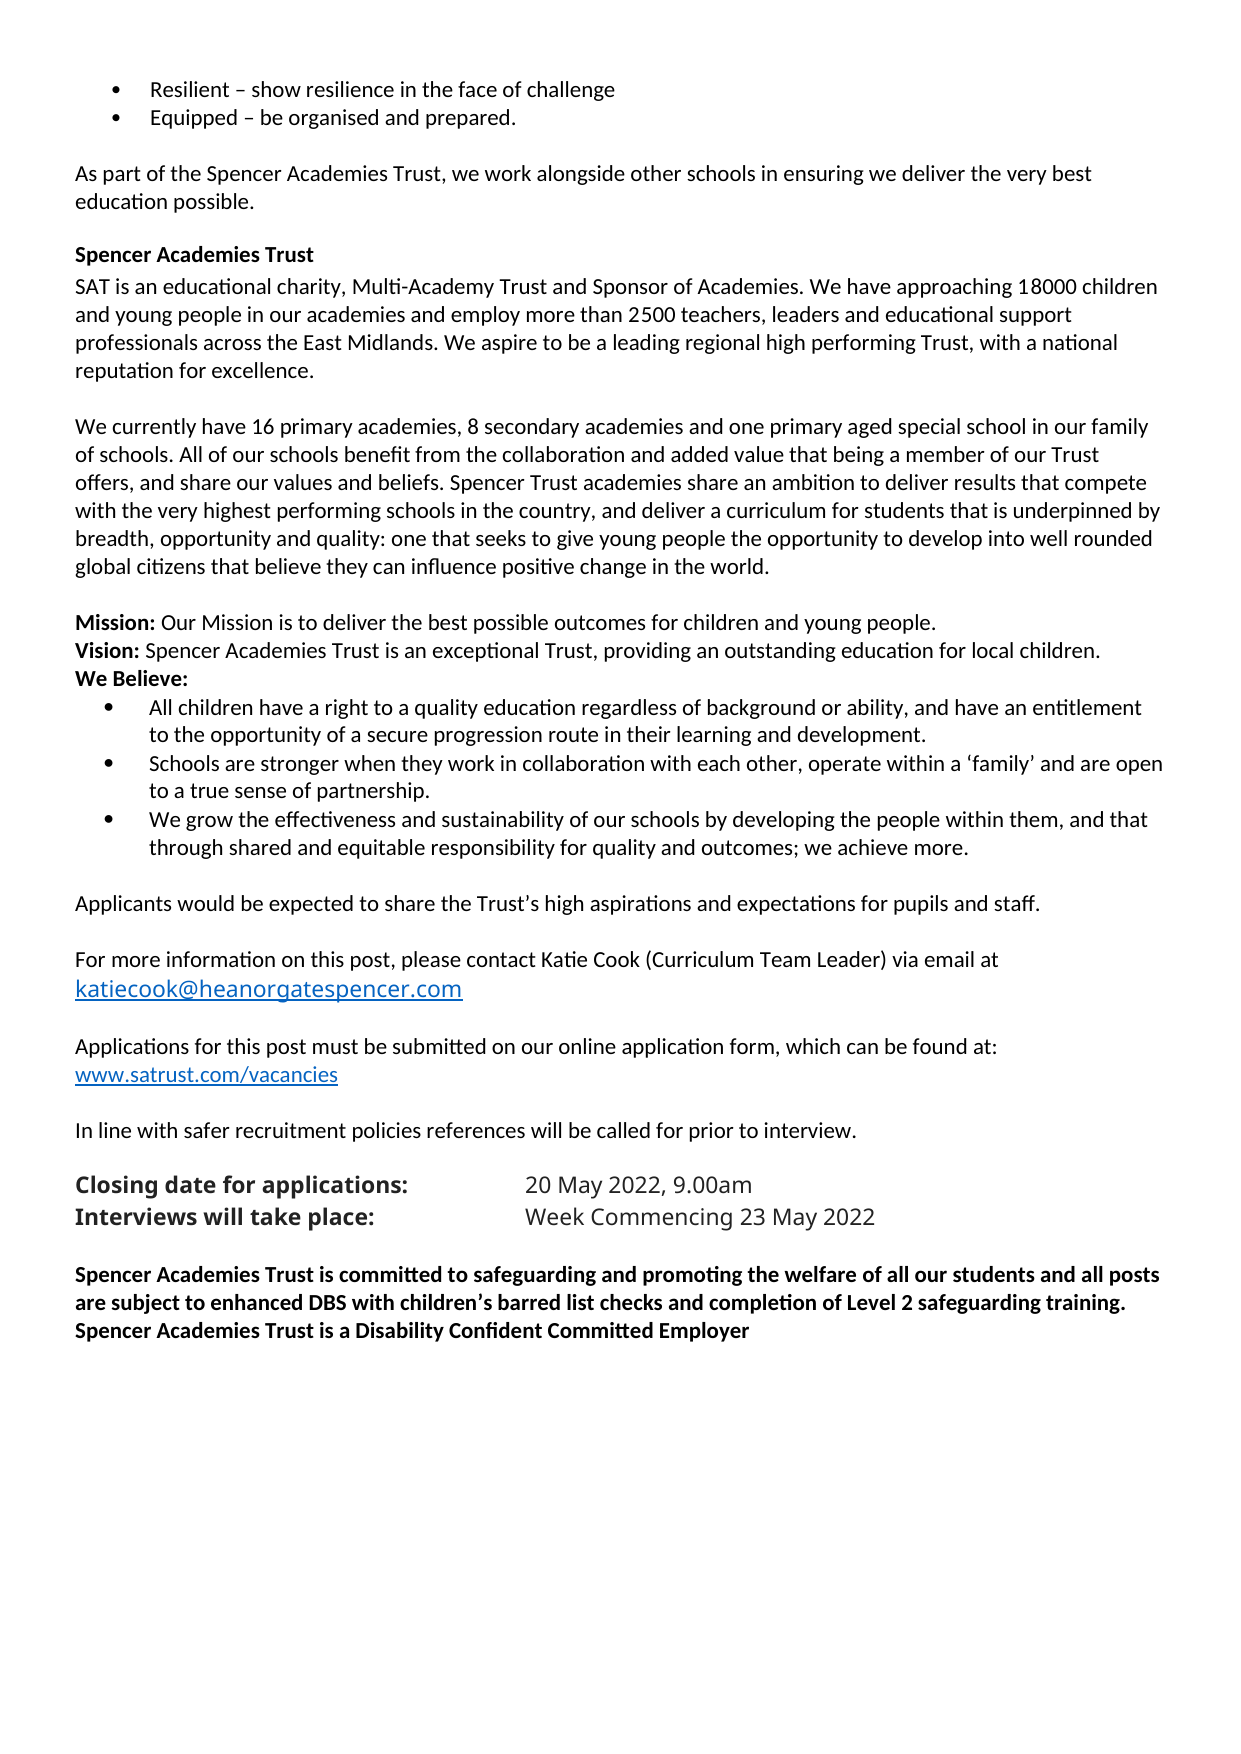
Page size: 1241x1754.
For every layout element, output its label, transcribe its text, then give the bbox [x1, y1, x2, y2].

list We grow the effectiveness and sustainability of our schools by developing the people within them, and that through shared and equitable responsibility for quality and outcomes; we achieve more. [104, 805, 1165, 861]
list Equipped – be organised and prepared. [112, 103, 1165, 131]
text For more information on this post, please contact Katie Cook (Curriculum Team Leader) via email at katiecook@heanorgatespencer.com [75, 945, 1165, 1004]
text Vision: Spencer Academies Trust is an exceptional Trust, providing an outstanding education for local children. [75, 637, 1165, 664]
text Spencer Academies Trust [75, 240, 1165, 268]
list All children have a right to a quality education regardless of background or ability, and have an entitlement to the opportunity of a secure progression route in their learning and development. [104, 693, 1165, 749]
text Mission: Our Mission is to deliver the best possible outcomes for children and young people. [75, 608, 1165, 637]
text Applications for this post must be submitted on our online application form, which can be found at: [75, 1032, 1165, 1060]
text Interviews will take place: Week Commencing 23 May 2022 [75, 1200, 1165, 1232]
text As part of the Spencer Academies Trust, we work alongside other schools in ensuring we deliver the very best education possible. [75, 159, 1165, 215]
list Schools are stronger when they work in collaboration with each other, operate within a ‘family’ and are open to a true sense of partnership. [104, 749, 1165, 805]
text In line with safer recruitment policies references will be called for prior to interview. [75, 1116, 1165, 1144]
text Applicants would be expected to share the Trust’s high aspirations and expectations for pupils and staff. [75, 889, 1165, 917]
text We currently have 16 primary academies, 8 secondary academies and one primary aged special school in our family of schools. All of our schools benefit from the collaboration and added value that being a member of our Trust offers, and share our values and beliefs. Spencer Trust academies share an ambition to deliver results that compete with the very highest performing schools in the country, and deliver a curriculum for students that is underpinned by breadth, opportunity and quality: one that seeks to give young people the opportunity to develop into well rounded global citizens that believe they can influence positive change in the world. [75, 412, 1165, 581]
text Spencer Academies Trust is committed to safeguarding and promoting the welfare of all our students and all posts are subject to enhanced DBS with children’s barred list checks and completion of Level 2 safeguarding training. Spencer Academies Trust is a Disability Confident Committed Employer [75, 1260, 1165, 1344]
text Closing date for applications: 20 May 2022, 9.00am [75, 1169, 1165, 1200]
text www.satrust.com/vacancies [75, 1060, 1165, 1088]
text We Believe: [75, 664, 1165, 693]
list Resilient – show resilience in the face of challenge [112, 75, 1165, 103]
text SAT is an educational charity, Multi-Academy Trust and Sponsor of Academies. We have approaching 18000 children and young people in our academies and employ more than 2500 teachers, leaders and educational support professionals across the East Midlands. We aspire to be a leading regional high performing Trust, with a national reputation for excellence. [75, 272, 1165, 384]
